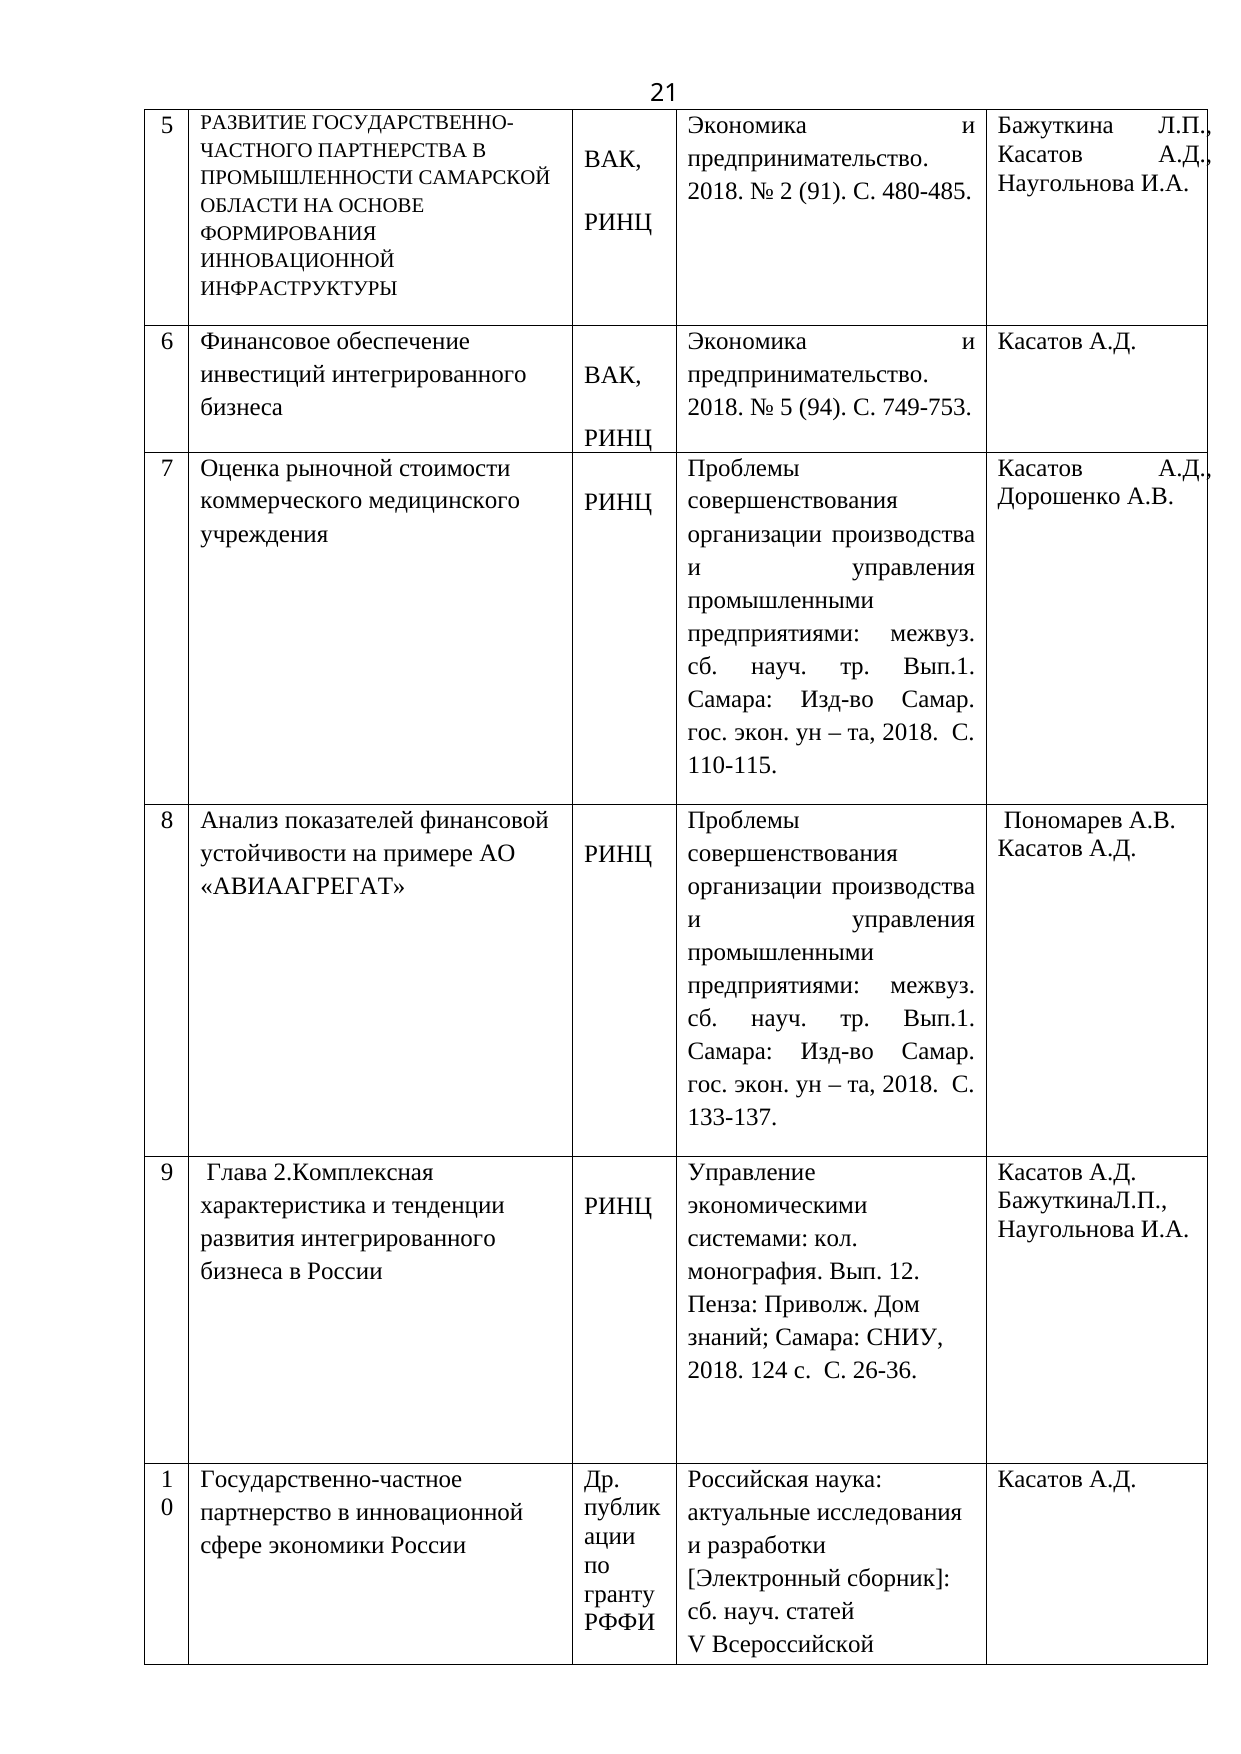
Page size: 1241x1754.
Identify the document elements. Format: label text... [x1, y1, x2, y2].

table_cell Касатов А.Д. БажуткинаЛ.П., Наугольнова И.А. [987, 1157, 1207, 1463]
table_cell 7 [145, 453, 188, 804]
table_cell Управление экономическими системами: кол. монография. Вып. 12. Пенза: Приволж. Дом знаний; Самара: СНИУ, 2018. 124 с. С. 26-36. [677, 1157, 986, 1463]
table_cell Финансовое обеспечение инвестиций интегрированного бизнеса [189, 326, 572, 452]
table_cell Проблемы совершенствования организации производства и управления промышленными предприятиями: межвуз. сб. науч. тр. Вып.1. Самара: Изд-во Самар. гос. экон. ун – та, 2018. С. 133-137. [677, 805, 986, 1156]
table_cell Экономика и предпринимательство. 2018. № 2 (91). С. 480-485. [677, 110, 986, 325]
table_cell 8 [145, 805, 188, 1156]
table_cell РИНЦ [573, 1157, 676, 1463]
table_cell Анализ показателей финансовой устойчивости на примере АО «АВИААГРЕГАТ» [189, 805, 572, 1156]
table_cell РАЗВИТИЕ ГОСУДАРСТВЕННО-ЧАСТНОГО ПАРТНЕРСТВА В ПРОМЫШЛЕННОСТИ САМАРСКОЙ ОБЛАСТИ НА ОСНОВЕ ФОРМИРОВАНИЯ ИННОВАЦИОННОЙ ИНФРАСТРУКТУРЫ [189, 110, 572, 325]
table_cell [189, 1464, 572, 1664]
table_cell 9 [145, 1157, 188, 1463]
table_cell Касатов А.Д. [987, 1464, 1207, 1664]
table_cell 5 [145, 110, 188, 325]
table_cell Пономарев А.В. Касатов А.Д. [987, 805, 1207, 1156]
table_cell Проблемы совершенствования организации производства и управления промышленными предприятиями: межвуз. сб. науч. тр. Вып.1. Самара: Изд-во Самар. гос. экон. ун – та, 2018. С. 110-115. [677, 453, 986, 804]
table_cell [987, 110, 1207, 325]
table_cell РИНЦ [573, 453, 676, 804]
table_cell Экономика и предпринимательство. 2018. № 5 (94). С. 749-753. [677, 326, 986, 452]
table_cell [573, 1464, 676, 1664]
table_cell Оценка рыночной стоимости коммерческого медицинского учреждения [189, 453, 572, 804]
table_cell РИНЦ [573, 805, 676, 1156]
table_cell 6 [145, 326, 188, 452]
table_cell 10 [145, 1464, 188, 1664]
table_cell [677, 1464, 986, 1664]
table_cell Глава 2.Комплексная характеристика и тенденции развития интегрированного бизнеса в России [189, 1157, 572, 1463]
table_cell Касатов А.Д. [987, 326, 1207, 452]
table_cell ВАК, РИНЦ [573, 326, 676, 452]
table_cell Касатов А.Д., Дорошенко А.В. [987, 453, 1207, 804]
table_cell ВАК, РИНЦ [573, 110, 676, 325]
